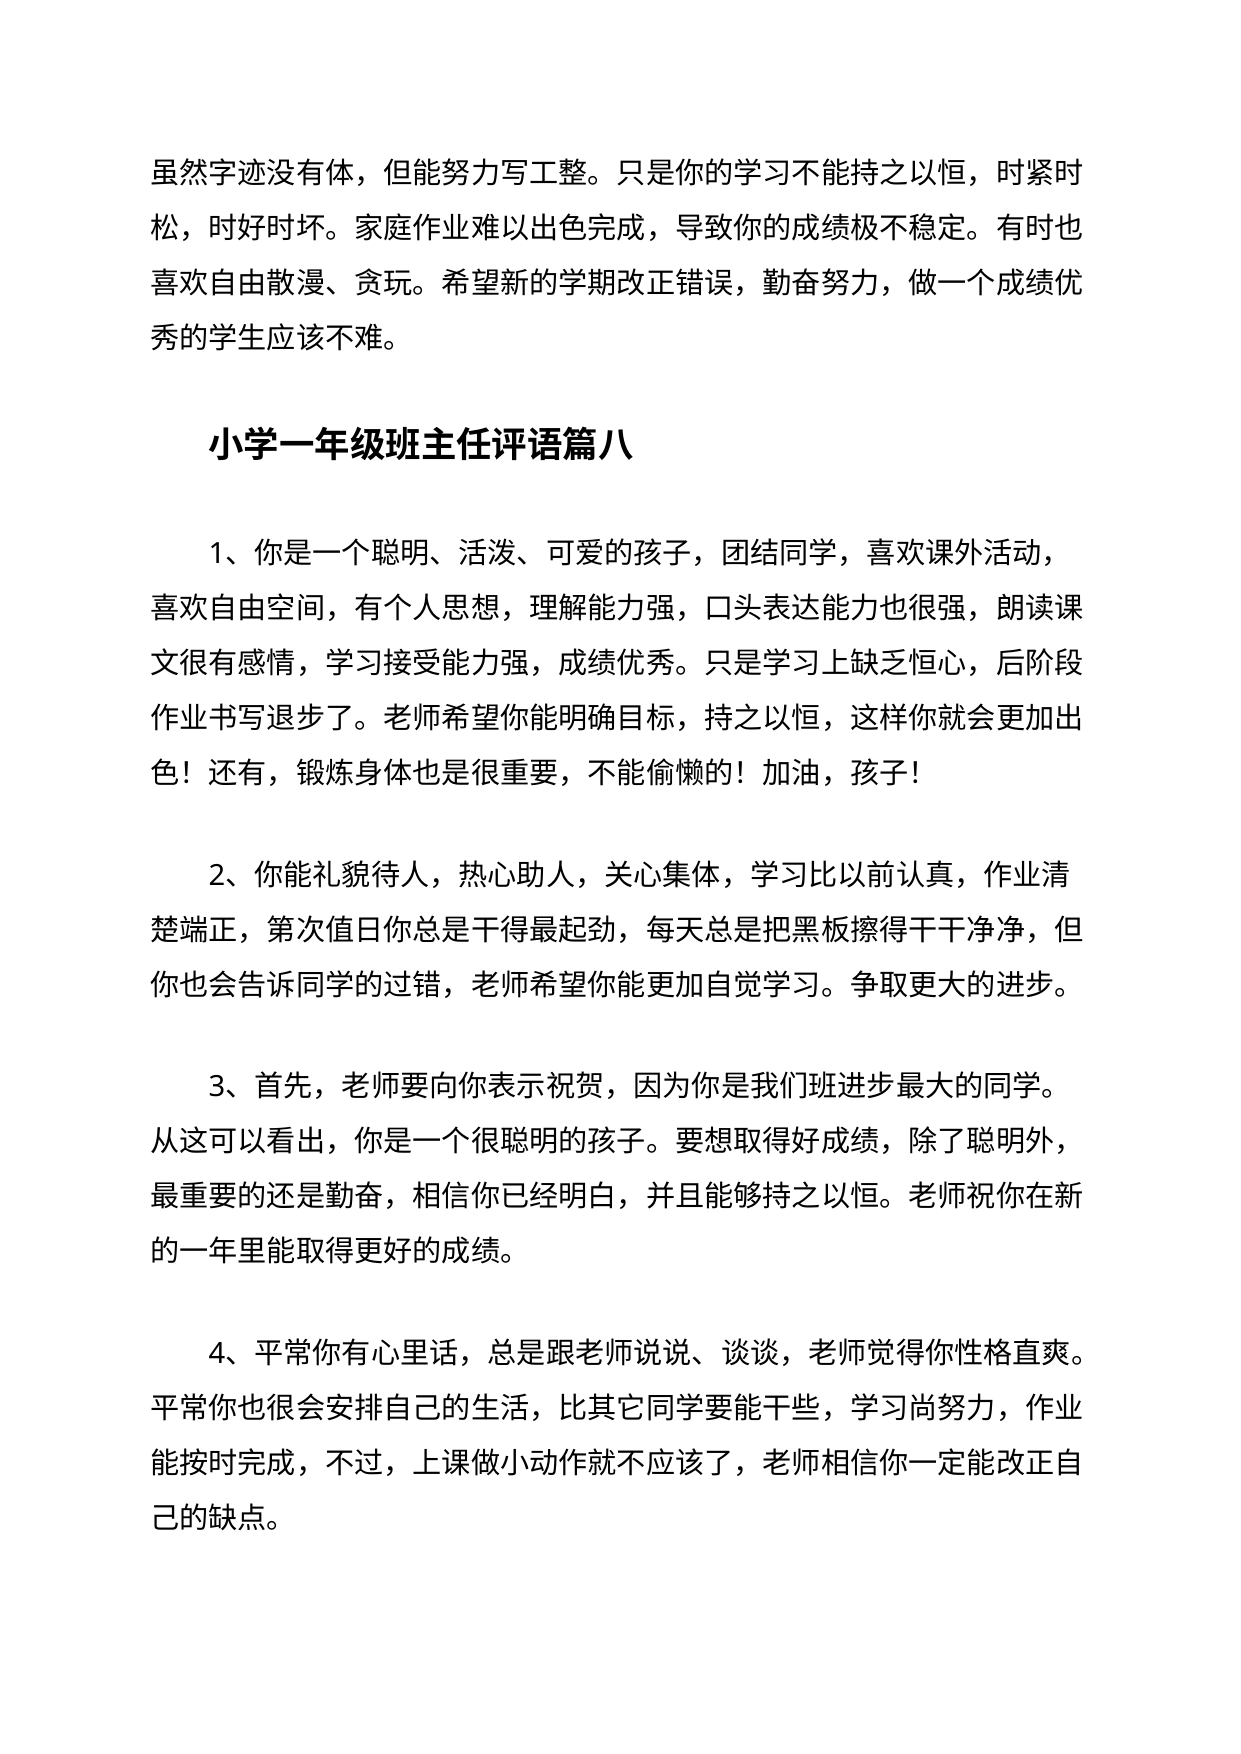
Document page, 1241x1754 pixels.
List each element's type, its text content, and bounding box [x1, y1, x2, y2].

text 1、你是一个聪明、活泼、可爱的孩子，团结同学，喜欢课外活动，喜欢自由空间，有个人思想，理解能力强，口头表达能力也很强，朗读课文很有感情，学习接受能力强，成绩优秀。只是学习上缺乏恒心，后阶段作业书写退步了。老师希望你能明确目标，持之以恒，这样你就会更加出色！还有，锻炼身体也是很重要，不能偷懒的！加油，孩子！ [150, 530, 1090, 792]
text 小学一年级班主任评语篇八 [150, 416, 1090, 468]
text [150, 150, 1090, 357]
text 2、你能礼貌待人，热心助人，关心集体，学习比以前认真，作业清楚端正，第次值日你总是干得最起劲，每天总是把黑板擦得干干净净，但你也会告诉同学的过错，老师希望你能更加自觉学习。争取更大的进步。 [150, 851, 1090, 1003]
text 3、首先，老师要向你表示祝贺，因为你是我们班进步最大的同学。从这可以看出，你是一个很聪明的孩子。要想取得好成绩，除了聪明外，最重要的还是勤奋，相信你已经明白，并且能够持之以恒。老师祝你在新的一年里能取得更好的成绩。 [150, 1063, 1090, 1270]
text 4、平常你有心里话，总是跟老师说说、谈谈，老师觉得你性格直爽。平常你也很会安排自己的生活，比其它同学要能干些，学习尚努力，作业能按时完成，不过，上课做小动作就不应该了，老师相信你一定能改正自己的缺点。 [150, 1329, 1090, 1537]
